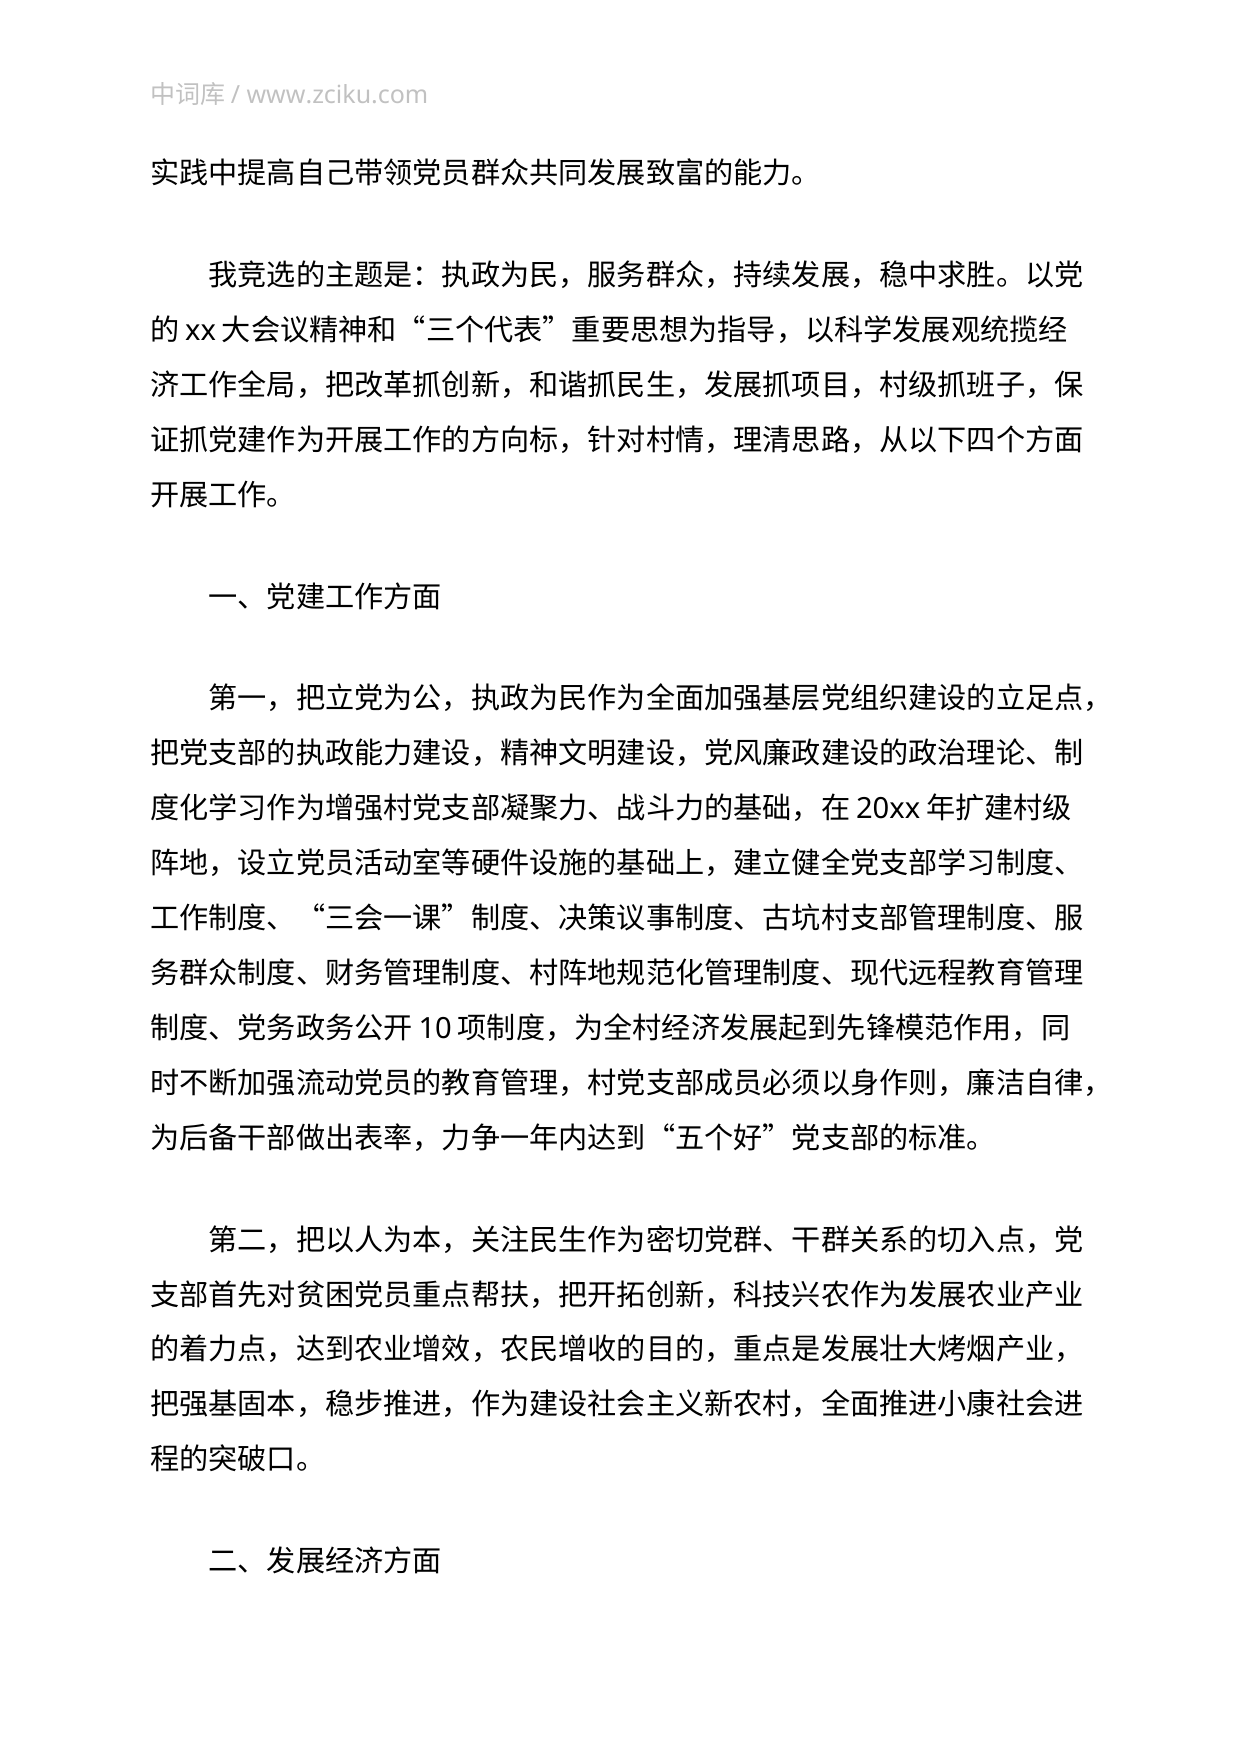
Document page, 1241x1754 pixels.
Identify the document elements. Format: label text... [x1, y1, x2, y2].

text 我竞选的主题是：执政为民，服务群众，持续发展，稳中求胜。以党的xx大会议精神和“三个代表”重要思想为指导，以科学发展观统揽经济工作全局，把改革抓创新，和谐抓民生，发展抓项目，村级抓班子，保证抓党建作为开展工作的方向标，针对村情，理清思路，从以下四个方面开展工作。 [150, 252, 1090, 514]
text 二、发展经济方面 [150, 1537, 1090, 1580]
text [150, 150, 1090, 192]
text 一、党建工作方面 [150, 573, 1090, 616]
text 第一，把立党为公，执政为民作为全面加强基层党组织建设的立足点，把党支部的执政能力建设，精神文明建设，党风廉政建设的政治理论、制度化学习作为增强村党支部凝聚力、战斗力的基础，在20xx年扩建村级阵地，设立党员活动室等硬件设施的基础上，建立健全党支部学习制度、工作制度、“三会一课”制度、决策议事制度、古坑村支部管理制度、服务群众制度、财务管理制度、村阵地规范化管理制度、现代远程教育管理制度、党务政务公开10项制度，为全村经济发展起到先锋模范作用，同时不断加强流动党员的教育管理，村党支部成员必须以身作则，廉洁自律，为后备干部做出表率，力争一年内达到“五个好”党支部的标准。 [150, 675, 1090, 1157]
text 第二，把以人为本，关注民生作为密切党群、干群关系的切入点，党支部首先对贫困党员重点帮扶，把开拓创新，科技兴农作为发展农业产业的着力点，达到农业增效，农民增收的目的，重点是发展壮大烤烟产业，把强基固本，稳步推进，作为建设社会主义新农村，全面推进小康社会进程的突破口。 [150, 1216, 1090, 1478]
